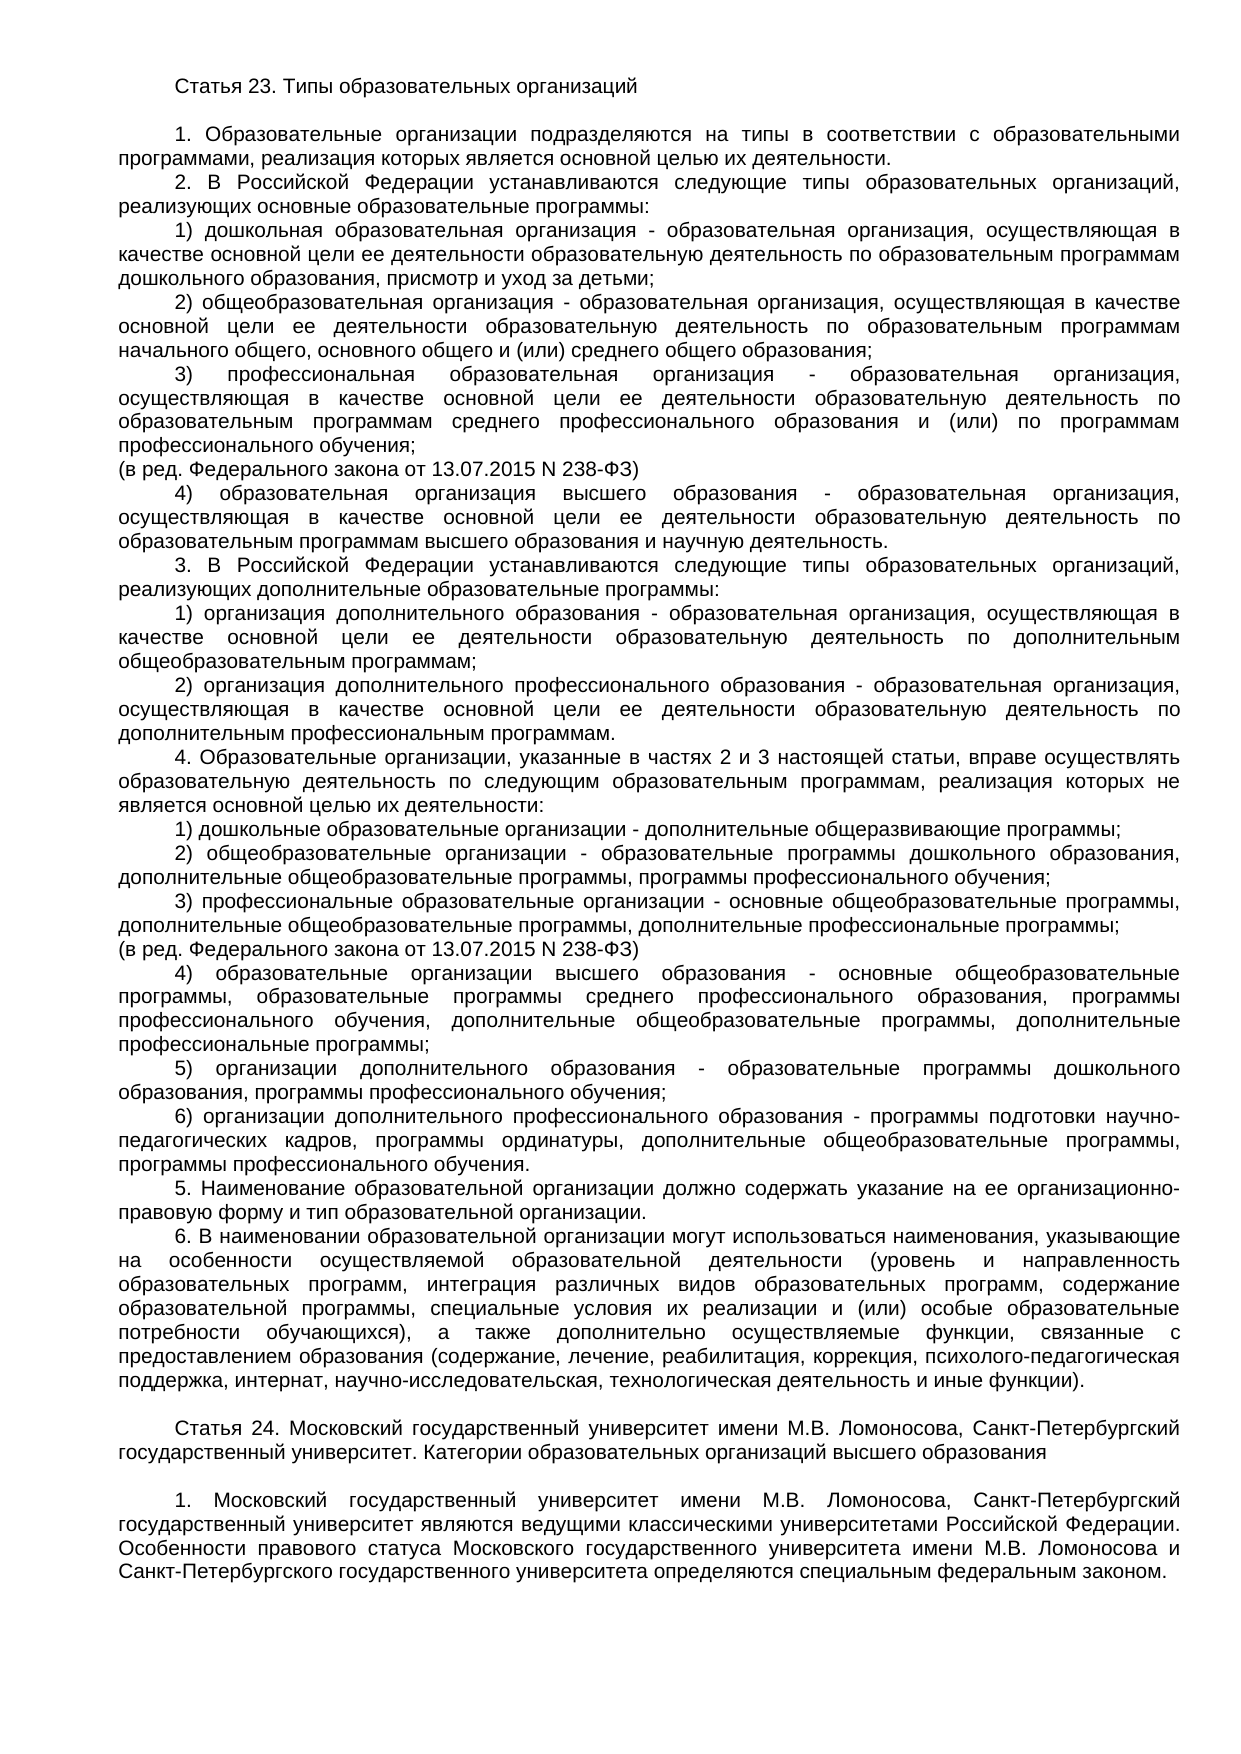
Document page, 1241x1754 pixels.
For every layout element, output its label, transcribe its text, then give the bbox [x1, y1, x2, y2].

text 4. Образовательные организации, указанные в частях 2 и 3 настоящей статьи, вправе осуществлять образовательную деятельность по следующим образовательным программам, реализация которых не является основной целью их деятельности: [118, 745, 1181, 817]
text 4) образовательные организации высшего образования - основные общеобразовательные программы, образовательные программы среднего профессионального образования, программы профессионального обучения, дополнительные общеобразовательные программы, дополнительные профессиональные программы; [118, 960, 1181, 1056]
text 1) организация дополнительного образования - образовательная организация, осуществляющая в качестве основной цели ее деятельности образовательную деятельность по дополнительным общеобразовательным программам; [118, 601, 1181, 673]
text Статья 23. Типы образовательных организаций [118, 74, 1181, 98]
text 1) дошкольные образовательные организации - дополнительные общеразвивающие программы; [118, 817, 1181, 841]
text 2. В Российской Федерации устанавливаются следующие типы образовательных организаций, реализующих основные образовательные программы: [118, 170, 1181, 218]
text 2) общеобразовательная организация - образовательная организация, осуществляющая в качестве основной цели ее деятельности образовательную деятельность по образовательным программам начального общего, основного общего и (или) среднего общего образования; [118, 289, 1181, 361]
text 1. Московский государственный университет имени М.В. Ломоносова, Санкт-Петербургский государственный университет являются ведущими классическими университетами Российской Федерации. Особенности правового статуса Московского государственного университета имени М.В. Ломоносова и Санкт-Петербургского государственного университета определяются специальным федеральным законом. [118, 1487, 1181, 1583]
text 6) организации дополнительного профессионального образования - программы подготовки научно-педагогических кадров, программы ординатуры, дополнительные общеобразовательные программы, программы профессионального обучения. [118, 1104, 1181, 1176]
text 2) общеобразовательные организации - образовательные программы дошкольного образования, дополнительные общеобразовательные программы, программы профессионального обучения; [118, 841, 1181, 888]
text (в ред. Федерального закона от 13.07.2015 N 238-ФЗ) [118, 457, 1181, 481]
text Статья 24. Московский государственный университет имени М.В. Ломоносова, Санкт-Петербургский государственный университет. Категории образовательных организаций высшего образования [118, 1416, 1181, 1463]
text 1) дошкольная образовательная организация - образовательная организация, осуществляющая в качестве основной цели ее деятельности образовательную деятельность по образовательным программам дошкольного образования, присмотр и уход за детьми; [118, 218, 1181, 289]
text 3. В Российской Федерации устанавливаются следующие типы образовательных организаций, реализующих дополнительные образовательные программы: [118, 553, 1181, 601]
text (в ред. Федерального закона от 13.07.2015 N 238-ФЗ) [118, 936, 1181, 960]
text 5. Наименование образовательной организации должно содержать указание на ее организационно-правовую форму и тип образовательной организации. [118, 1176, 1181, 1224]
text 1. Образовательные организации подразделяются на типы в соответствии с образовательными программами, реализация которых является основной целью их деятельности. [118, 122, 1181, 170]
text 3) профессиональные образовательные организации - основные общеобразовательные программы, дополнительные общеобразовательные программы, дополнительные профессиональные программы; [118, 888, 1181, 936]
text 4) образовательная организация высшего образования - образовательная организация, осуществляющая в качестве основной цели ее деятельности образовательную деятельность по образовательным программам высшего образования и научную деятельность. [118, 481, 1181, 553]
text 5) организации дополнительного образования - образовательные программы дошкольного образования, программы профессионального обучения; [118, 1056, 1181, 1104]
text 2) организация дополнительного профессионального образования - образовательная организация, осуществляющая в качестве основной цели ее деятельности образовательную деятельность по дополнительным профессиональным программам. [118, 673, 1181, 745]
text 6. В наименовании образовательной организации могут использоваться наименования, указывающие на особенности осуществляемой образовательной деятельности (уровень и направленность образовательных программ, интеграция различных видов образовательных программ, содержание образовательной программы, специальные условия их реализации и (или) особые образовательные потребности обучающихся), а также дополнительно осуществляемые функции, связанные с предоставлением образования (содержание, лечение, реабилитация, коррекция, психолого-педагогическая поддержка, интернат, научно-исследовательская, технологическая деятельность и иные функции). [118, 1224, 1181, 1392]
text 3) профессиональная образовательная организация - образовательная организация, осуществляющая в качестве основной цели ее деятельности образовательную деятельность по образовательным программам среднего профессионального образования и (или) по программам профессионального обучения; [118, 361, 1181, 457]
